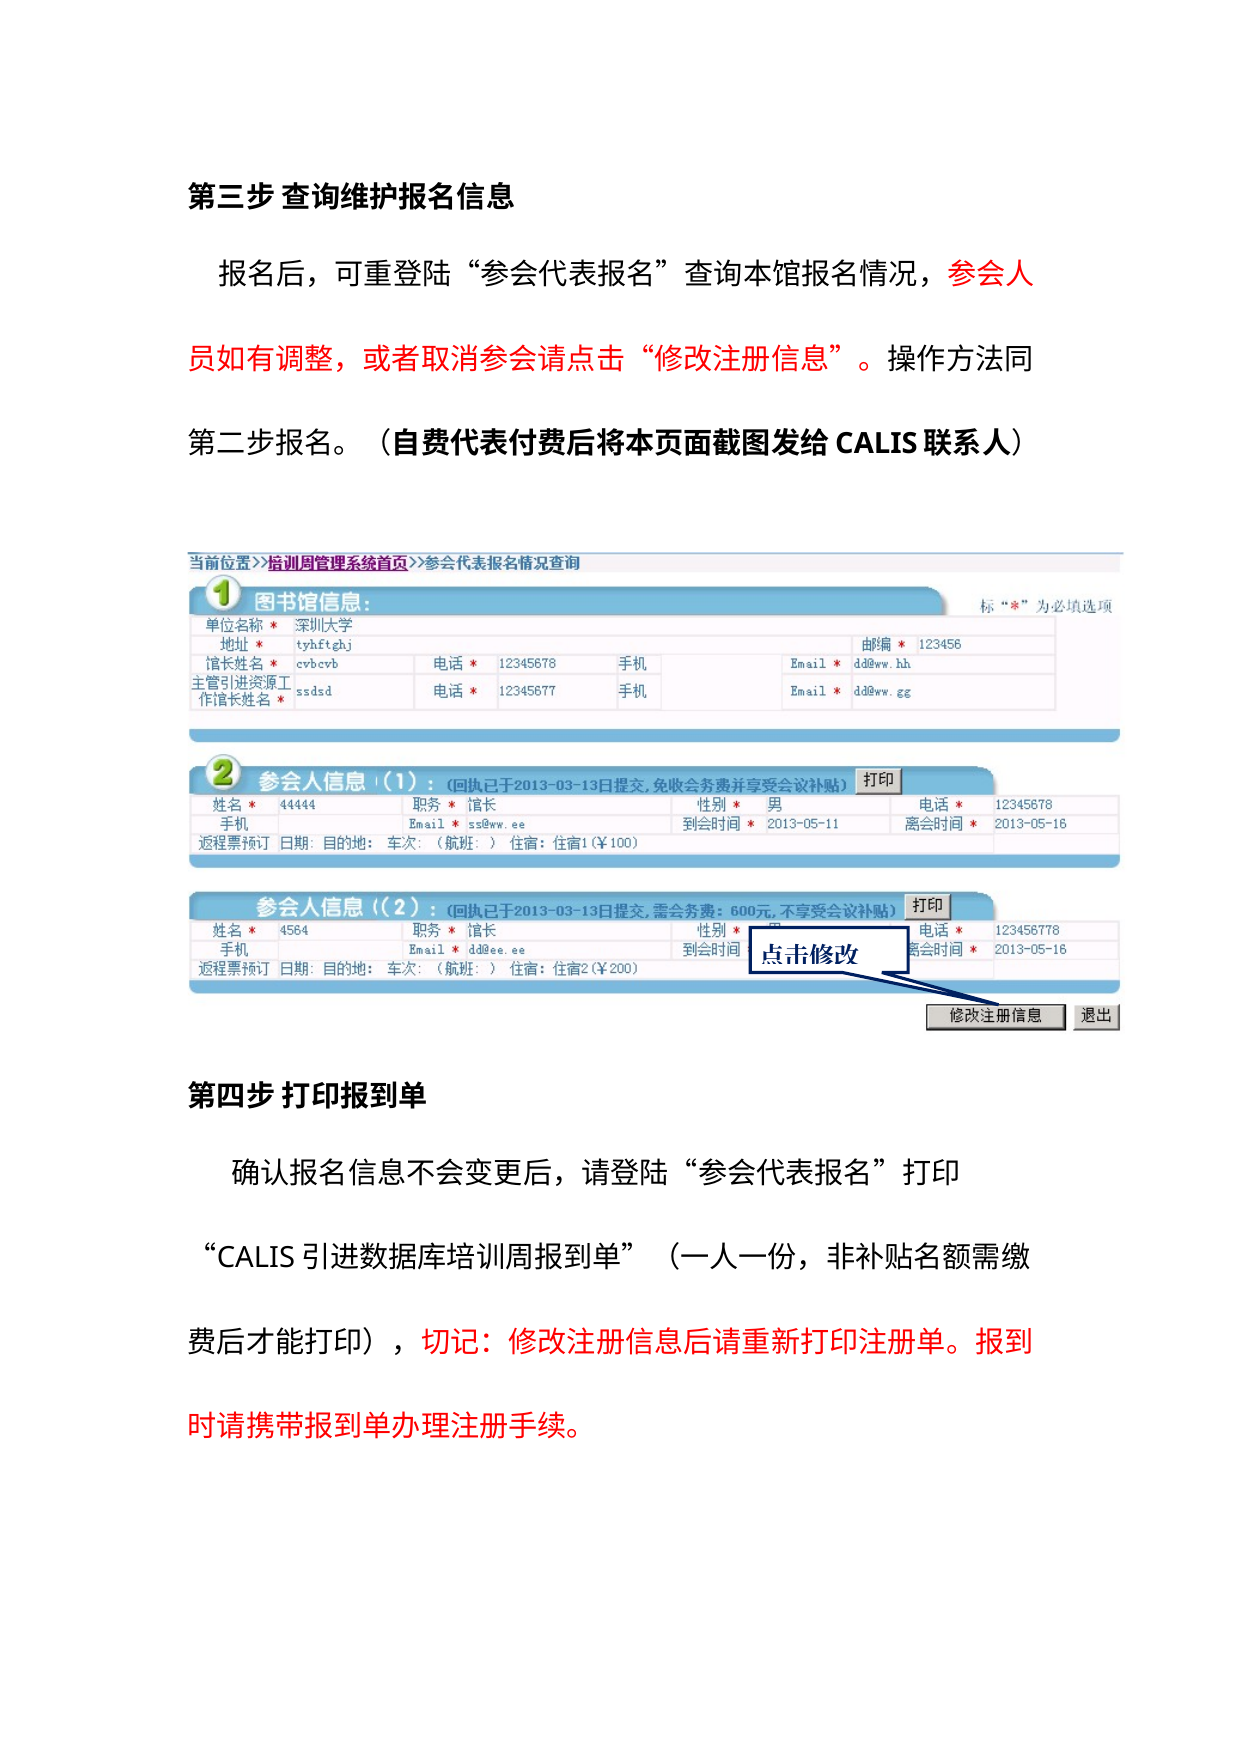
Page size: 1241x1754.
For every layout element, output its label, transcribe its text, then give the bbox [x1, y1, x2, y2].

text 第三步 查询维护报名信息 [187, 162, 1053, 227]
picture [187, 552, 1132, 1039]
text 确认报名信息不会变更后，请登陆“参会代表报名”打印“CALIS引进数据库培训周报到单”（一人一份，非补贴名额需缴费后才能打印），切记：修改注册信息后请重新打印注册单。报到时请携带报到单办理注册手续。 [187, 1138, 1053, 1457]
text 第四步 打印报到单 [187, 1061, 1053, 1126]
text 报名后，可重登陆“参会代表报名”查询本馆报名情况，参会人员如有调整，或者取消参会请点击“修改注册信息”。操作方法同第二步报名。（自费代表付费后将本页面截图发给CALIS联系人） [187, 239, 1053, 473]
